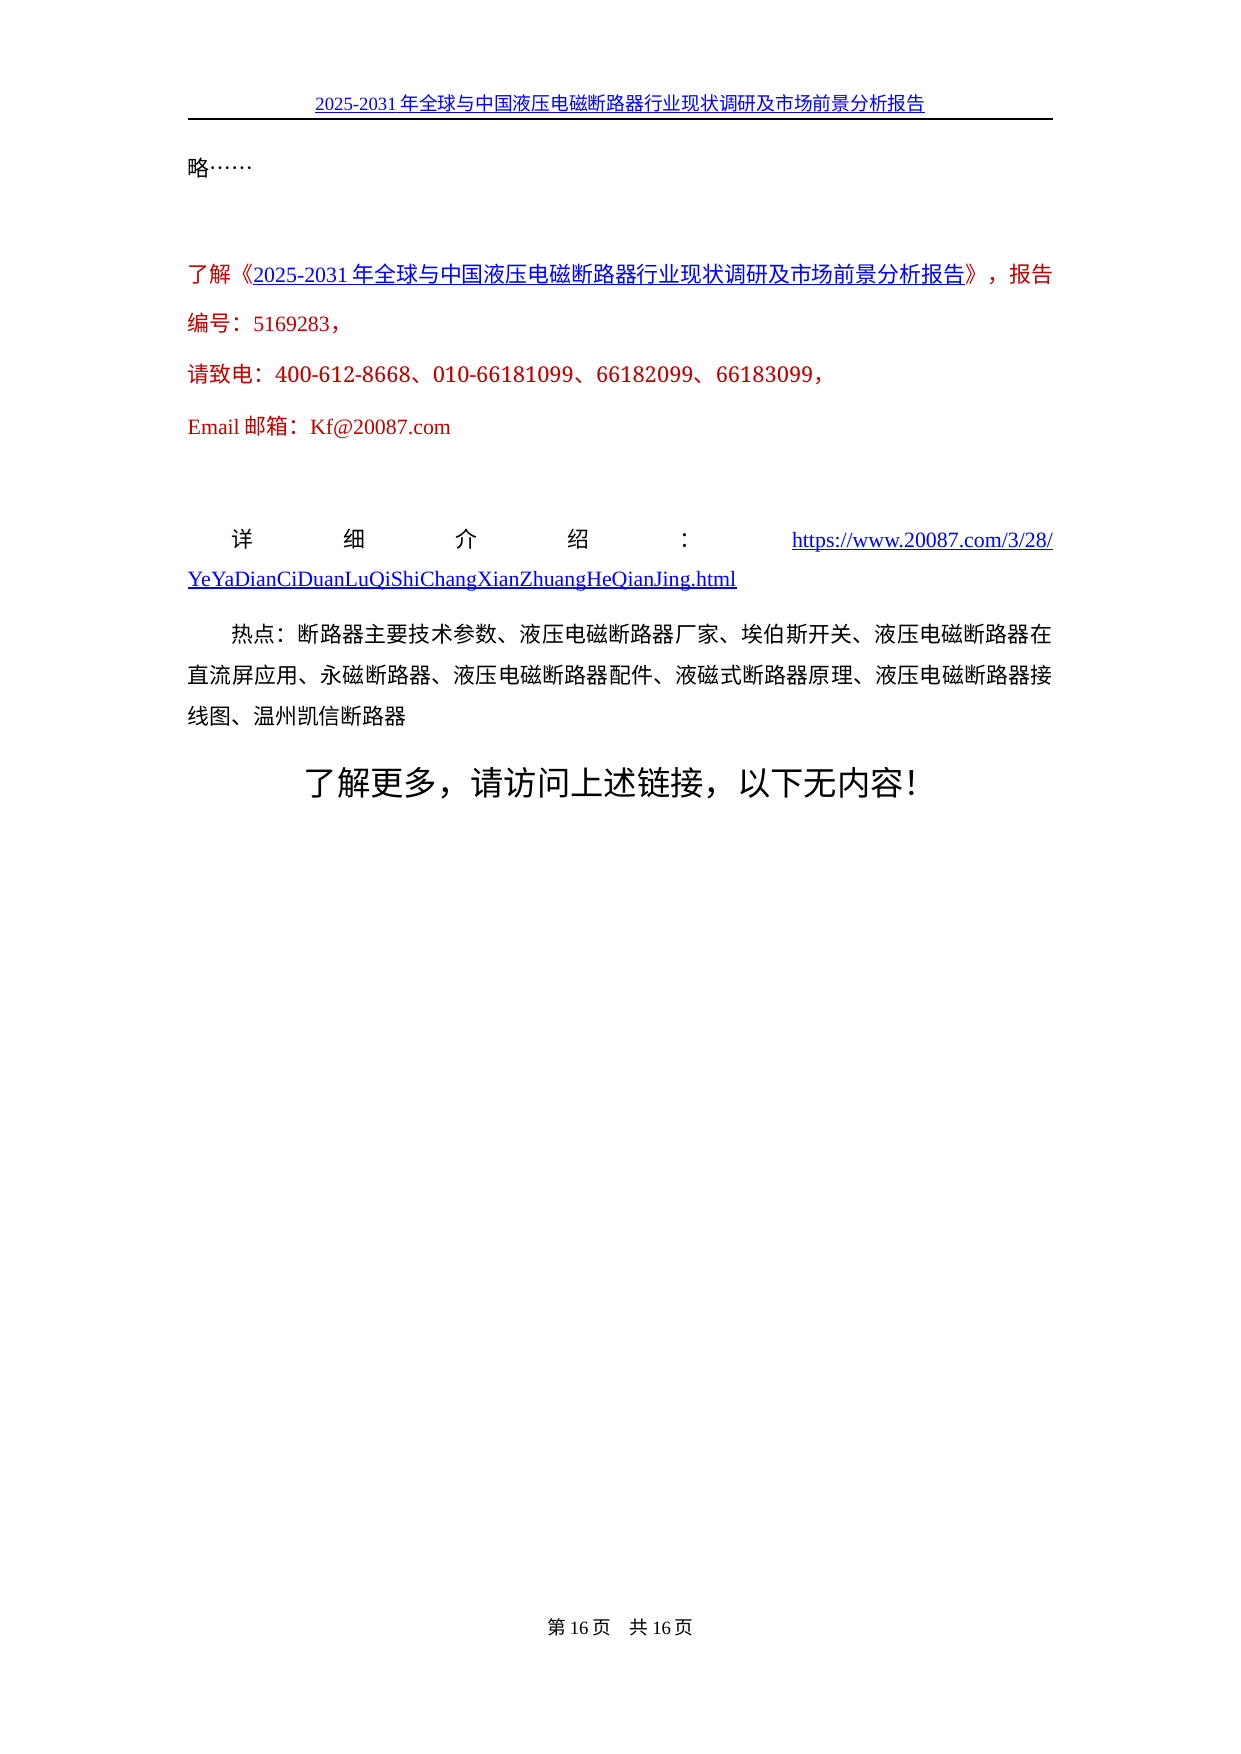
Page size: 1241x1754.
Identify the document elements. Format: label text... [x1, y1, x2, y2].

text Email邮箱：Kf@20087.com [187, 408, 1053, 441]
title 了解更多，请访问上述链接，以下无内容！ [187, 748, 1053, 813]
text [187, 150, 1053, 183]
text 热点：断路器主要技术参数、液压电磁断路器厂家、埃伯斯开关、液压电磁断路器在直流屏应用、永磁断路器、液压电磁断路器配件、液磁式断路器原理、液压电磁断路器接线图、温州凯信断路器 [187, 617, 1053, 731]
text 了解《2025-2031年全球与中国液压电磁断路器行业现状调研及市场前景分析报告》，报告编号：5169283， [187, 257, 1053, 338]
text 请致电：400-612-8668、010-66181099、66182099、66183099， [187, 357, 1053, 389]
text 详细介绍：https://www.20087.com/3/28/YeYaDianCiDuanLuQiShiChangXianZhuangHeQianJing.html [187, 521, 1053, 594]
